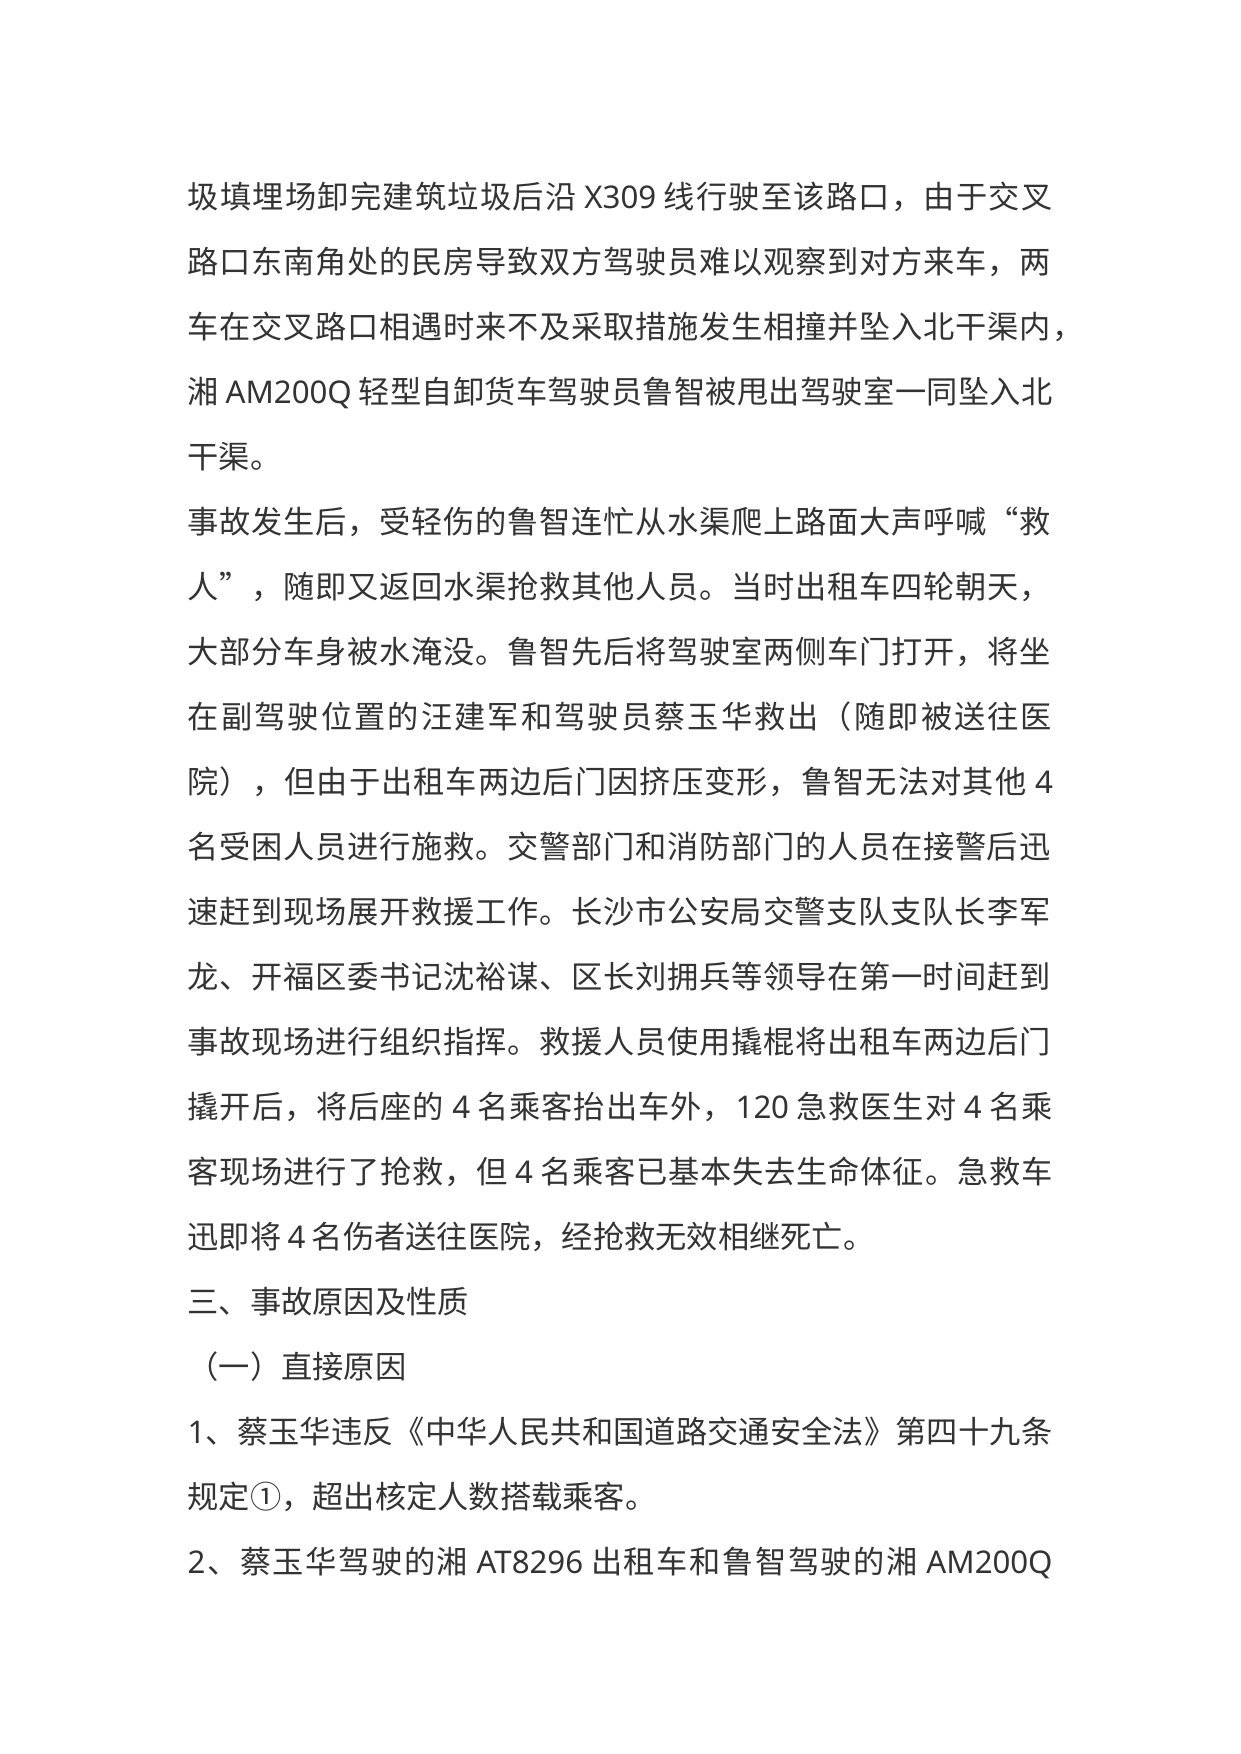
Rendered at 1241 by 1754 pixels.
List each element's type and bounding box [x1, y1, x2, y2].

text [187, 162, 1053, 1592]
